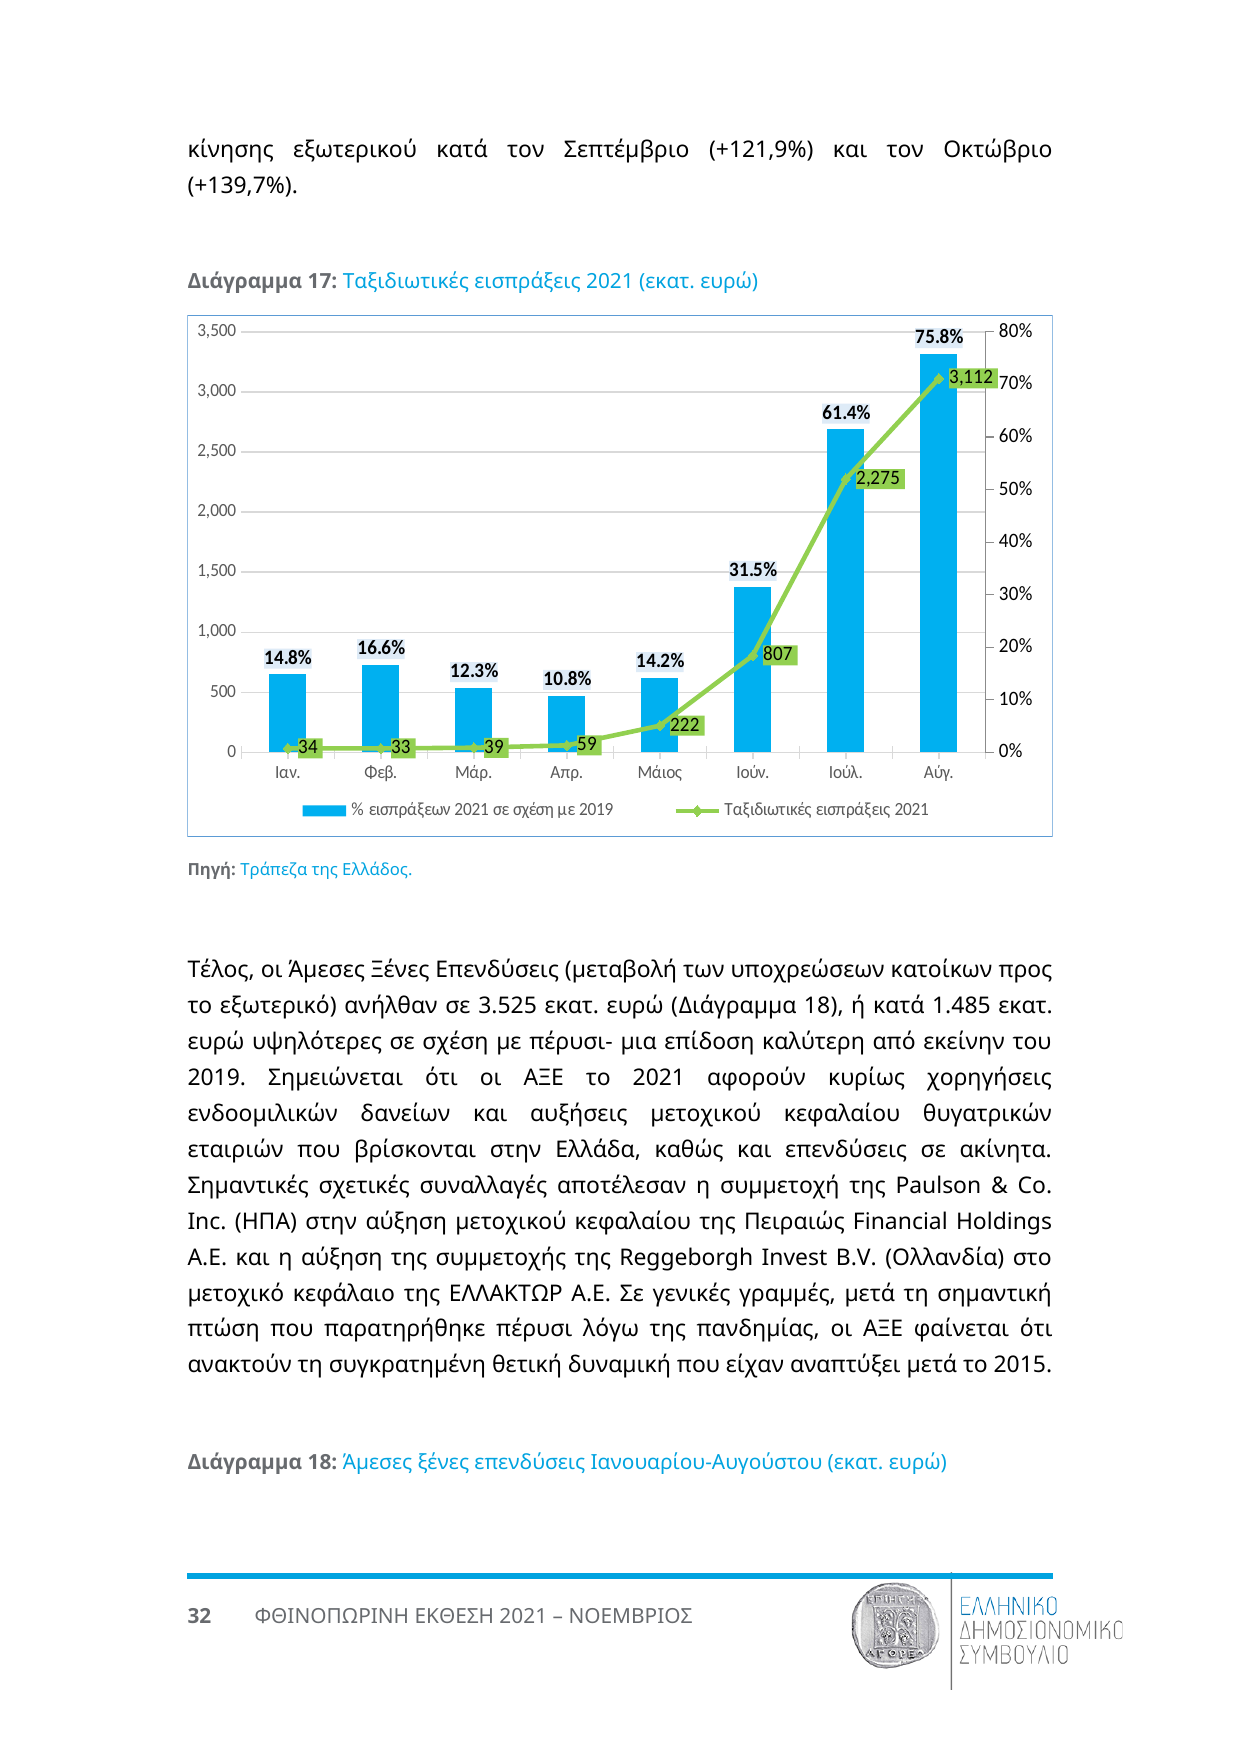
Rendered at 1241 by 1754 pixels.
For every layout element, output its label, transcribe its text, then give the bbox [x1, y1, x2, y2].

text Διάγραμμα 17: Ταξιδιωτικές εισπράξεις 2021 (εκατ. ευρώ) [187, 266, 1053, 294]
picture [851, 1572, 1123, 1690]
picture [240, 863, 249, 875]
text Τέλος, οι Άμεσες Ξένες Επενδύσεις (μεταβολή των υποχρεώσεων κατοίκων προς το εξωτερικό) ανήλθαν σε 3.525 εκατ. ευρώ (Διάγραμμα 18), ή κατά 1.485 εκατ. ευρώ υψηλότερες σε σχέση με πέρυσι- μια επίδοση καλύτερη από εκείνην του 2019. Σημειώνεται ότι οι ΑΞΕ το 2021 αφορούν κυρίως χορηγήσεις ενδοομιλικών δανείων και αυξήσεις μετοχικού κεφαλαίου θυγατρικών εταιριών που βρίσκονται στην Ελλάδα, καθώς και επενδύσεις σε ακίνητα. Σημαντικές σχετικές συναλλαγές αποτέλεσαν η συμμετοχή της Paulson & Co. Inc. (ΗΠΑ) στην αύξηση μετοχικού κεφαλαίου της Πειραιώς Financial Holdings A.E. και η αύξηση της συμμετοχής της Reggeborgh Invest B.V. (Ολλανδία) στο μετοχικό κεφάλαιο της ΕΛΛΑΚΤΩΡ Α.Ε. Σε γενικές γραμμές, μετά τη σημαντική πτώση που παρατηρήθηκε πέρυσι λόγω της πανδημίας, οι ΑΞΕ φαίνεται ότι ανακτούν τη συγκρατημένη θετική δυναμική που είχαν αναπτύξει μετά το 2015. [187, 953, 1053, 1379]
text Πηγή: Τράπεζα της Ελλάδος. [187, 858, 1053, 880]
text Διάγραμμα 18: Άμεσες ξένες επενδύσεις Ιανουαρίου-Αυγούστου (εκατ. ευρώ) [187, 1447, 1053, 1475]
